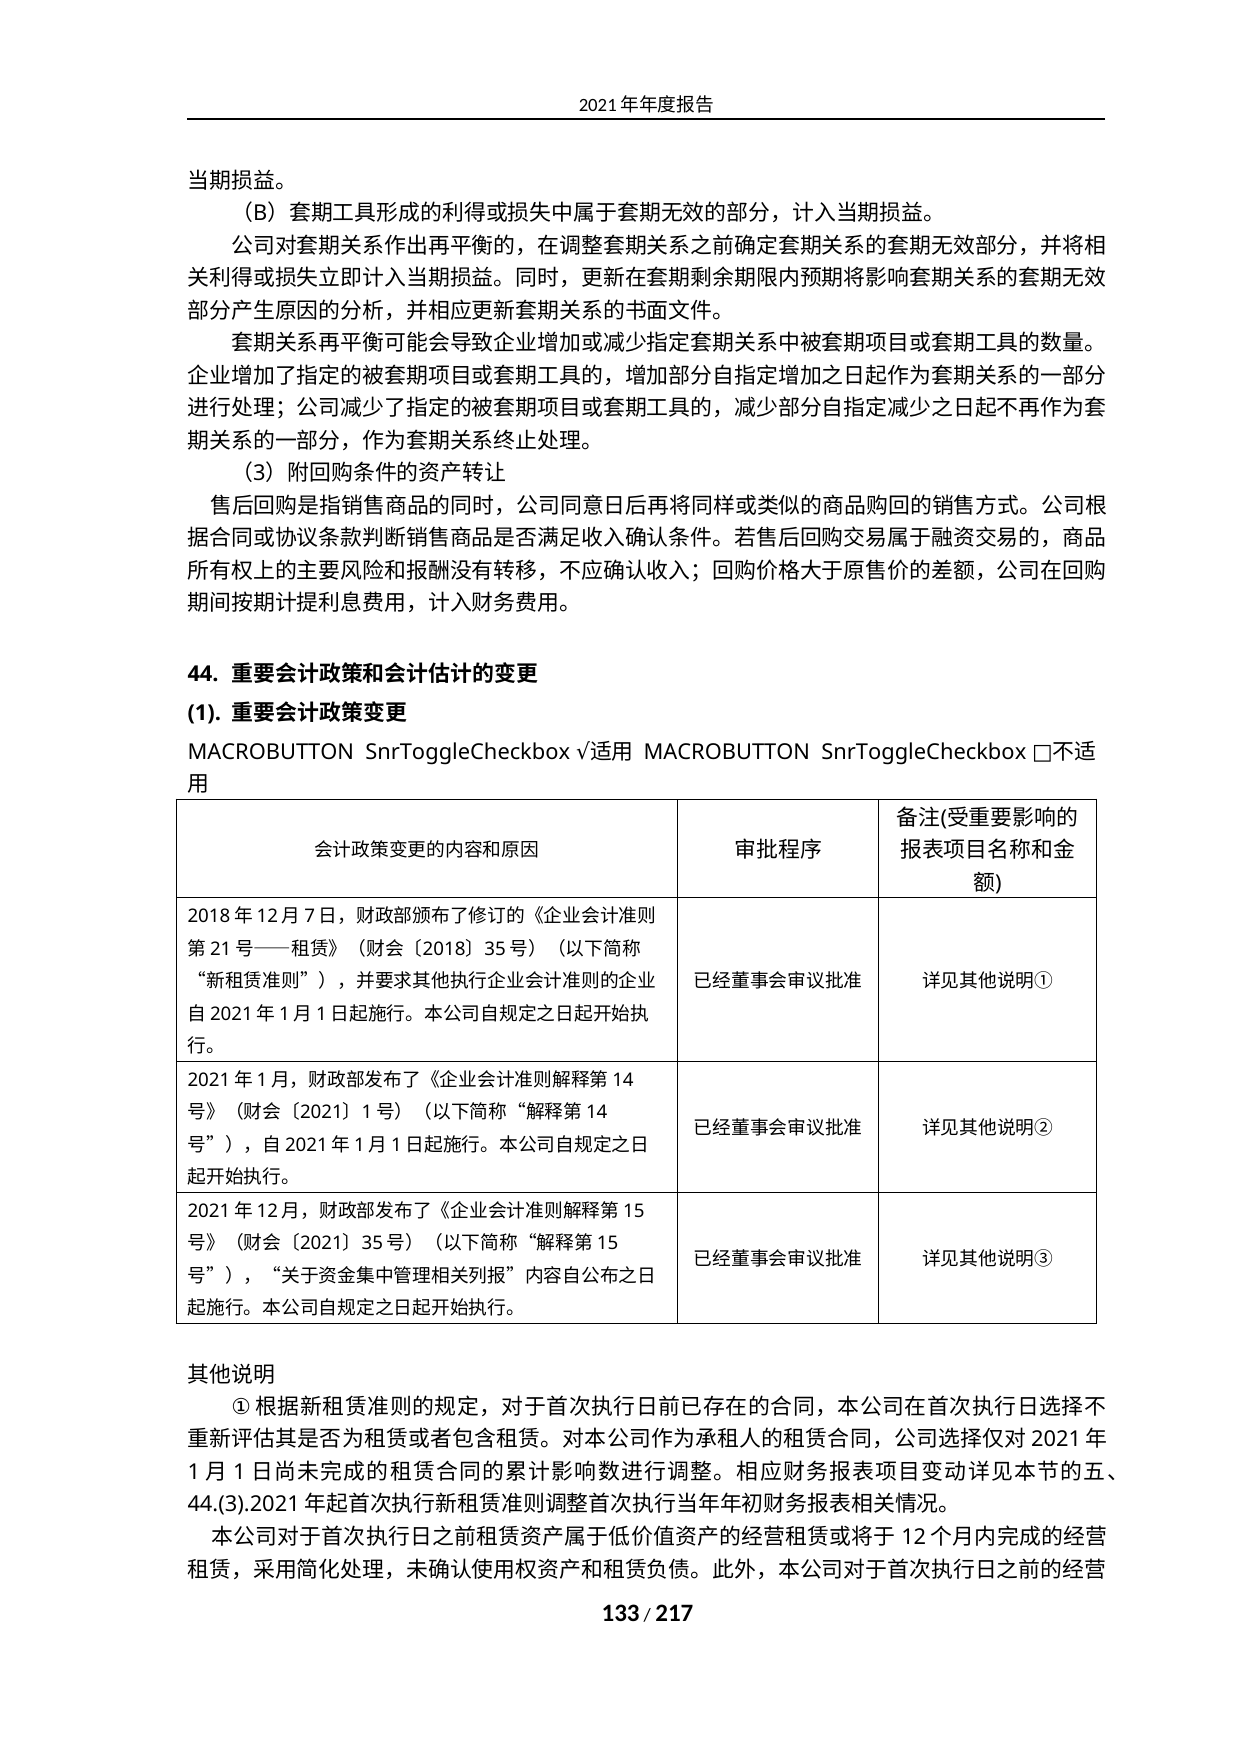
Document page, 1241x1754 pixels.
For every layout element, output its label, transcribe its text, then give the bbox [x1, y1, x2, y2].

subtitle 重要会计政策和会计估计的变更 [187, 656, 1107, 688]
subtitle 重要会计政策变更 [187, 695, 1107, 727]
